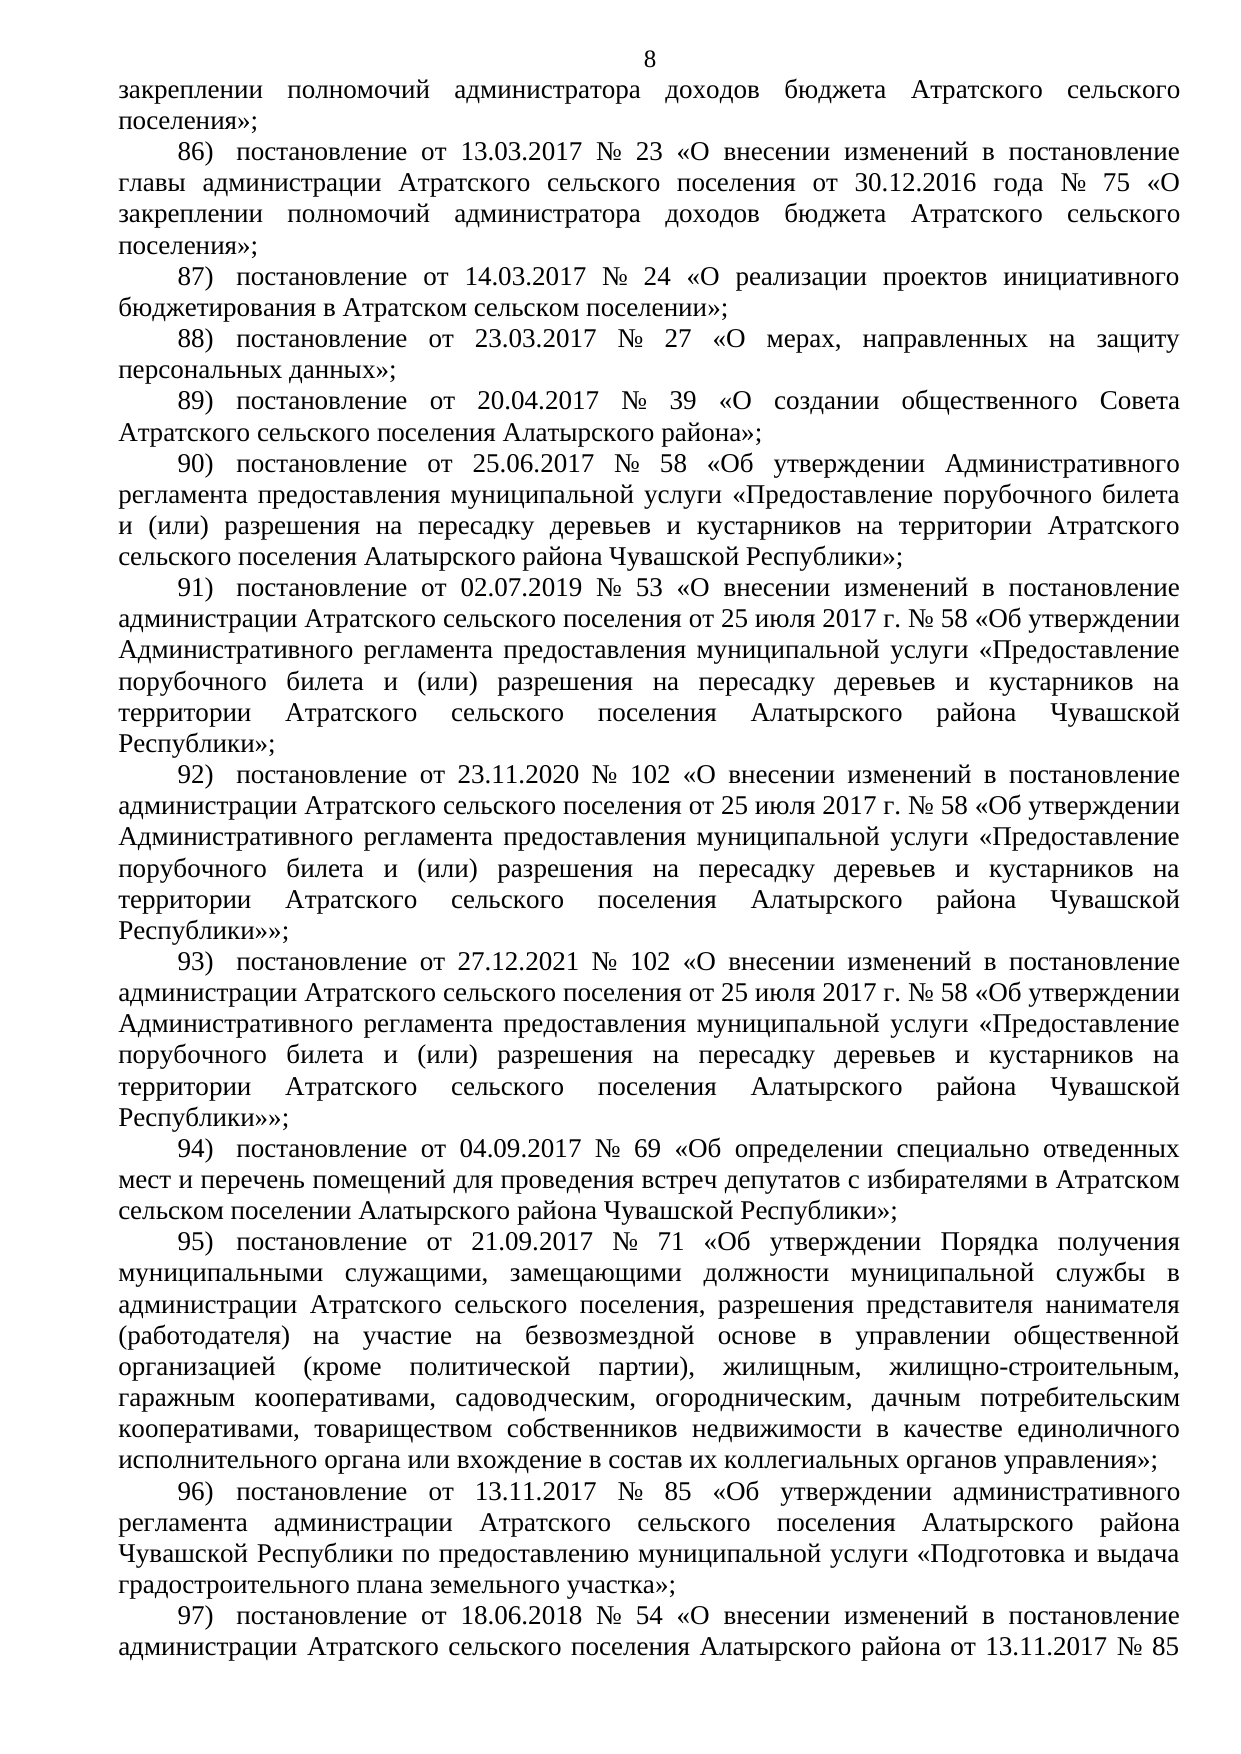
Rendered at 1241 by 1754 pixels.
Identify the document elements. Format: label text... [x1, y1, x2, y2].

list постановление от 25.06.2017 № 58 «Об утверждении Административного регламента предоставления муниципальной услуги «Предоставление порубочного билета и (или) разрешения на пересадку деревьев и кустарников на территории Атратского сельского поселения Алатырского района Чувашской Республики»; [118, 447, 1181, 571]
list постановление от 13.11.2017 № 85 «Об утверждении административного регламента администрации Атратского сельского поселения Алатырского района Чувашской Республики по предоставлению муниципальной услуги «Подготовка и выдача градостроительного плана земельного участка»; [118, 1474, 1181, 1599]
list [118, 73, 1181, 135]
list постановление от 23.11.2020 № 102 «О внесении изменений в постановление администрации Атратского сельского поселения от 25 июля 2017 г. № 58 «Об утверждении Административного регламента предоставления муниципальной услуги «Предоставление порубочного билета и (или) разрешения на пересадку деревьев и кустарников на территории Атратского сельского поселения Алатырского района Чувашской Республики»»; [118, 758, 1181, 945]
list постановление от 14.03.2017 № 24 «О реализации проектов инициативного бюджетирования в Атратском сельском поселении»; [118, 260, 1181, 322]
list постановление от 13.03.2017 № 23 «О внесении изменений в постановление главы администрации Атратского сельского поселения от 30.12.2016 года № 75 «О закреплении полномочий администратора доходов бюджета Атратского сельского поселения»; [118, 135, 1181, 260]
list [118, 1599, 1181, 1661]
list постановление от 04.09.2017 № 69 «Об определении специально отведенных мест и перечень помещений для проведения встреч депутатов с избирателями в Атратском сельском поселении Алатырского района Чувашской Республики»; [118, 1132, 1181, 1225]
list постановление от 20.04.2017 № 39 «О создании общественного Совета Атратского сельского поселения Алатырского района»; [118, 384, 1181, 447]
list постановление от 23.03.2017 № 27 «О мерах, направленных на защиту персональных данных»; [118, 322, 1181, 384]
list постановление от 02.07.2019 № 53 «О внесении изменений в постановление администрации Атратского сельского поселения от 25 июля 2017 г. № 58 «Об утверждении Административного регламента предоставления муниципальной услуги «Предоставление порубочного билета и (или) разрешения на пересадку деревьев и кустарников на территории Атратского сельского поселения Алатырского района Чувашской Республики»; [118, 571, 1181, 758]
list постановление от 21.09.2017 № 71 «Об утверждении Порядка получения муниципальными служащими, замещающими должности муниципальной службы в администрации Атратского сельского поселения, разрешения представителя нанимателя (работодателя) на участие на безвозмездной основе в управлении общественной организацией (кроме политической партии), жилищным, жилищно-строительным, гаражным кооперативами, садоводческим, огородническим, дачным потребительским кооперативами, товариществом собственников недвижимости в качестве единоличного исполнительного органа или вхождение в состав их коллегиальных органов управления»; [118, 1225, 1181, 1474]
list постановление от 27.12.2021 № 102 «О внесении изменений в постановление администрации Атратского сельского поселения от 25 июля 2017 г. № 58 «Об утверждении Административного регламента предоставления муниципальной услуги «Предоставление порубочного билета и (или) разрешения на пересадку деревьев и кустарников на территории Атратского сельского поселения Алатырского района Чувашской Республики»»; [118, 945, 1181, 1132]
